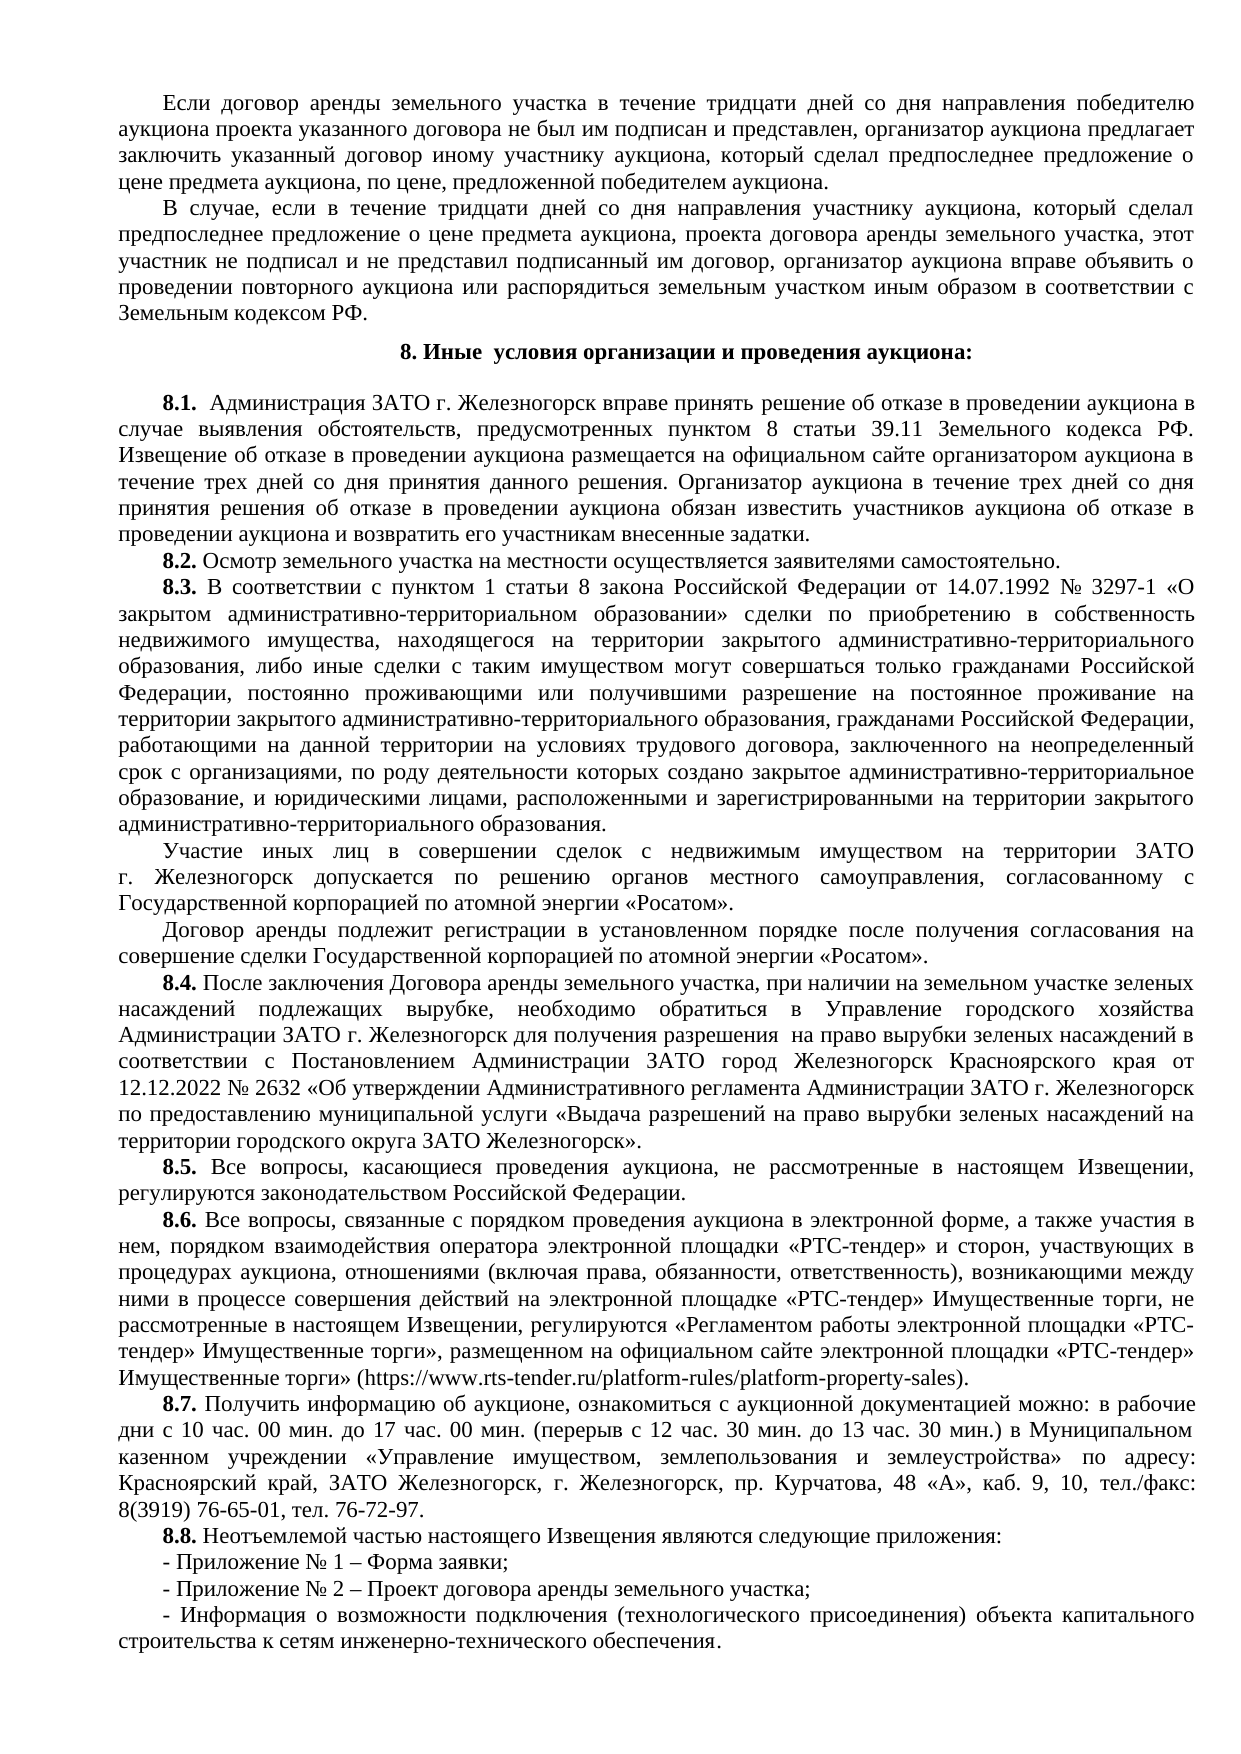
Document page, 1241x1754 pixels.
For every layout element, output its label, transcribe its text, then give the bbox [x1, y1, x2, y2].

text 8.1. Администрация ЗАТО г. Железногорск вправе принять решение об отказе в проведении аукциона в случае выявления обстоятельств, предусмотренных пунктом 8 статьи 39.11 Земельного кодекса РФ. Извещение об отказе в проведении аукциона размещается на официальном сайте организатором аукциона в течение трех дней со дня принятия данного решения. Организатор аукциона в течение трех дней со дня принятия решения об отказе в проведении аукциона обязан известить участников аукциона об отказе в проведении аукциона и возвратить его участникам внесенные задатки. [118, 389, 1196, 547]
text - Информация о возможности подключения (технологического присоединения) объекта капитального строительства к сетям инженерно-технического обеспечения. [118, 1601, 1196, 1654]
text 8.6. Все вопросы, связанные с порядком проведения аукциона в электронной форме, а также участия в нем, порядком взаимодействия оператора электронной площадки «РТС-тендер» и сторон, участвующих в процедурах аукциона, отношениями (включая права, обязанности, ответственность), возникающими между ними в процессе совершения действий на электронной площадке «РТС-тендер» Имущественные торги, не рассмотренные в настоящем Извещении, регулируются «Регламентом работы электронной площадки «РТС-тендер» Имущественные торги», размещенном на официальном сайте электронной площадки «РТС-тендер» Имущественные торги» (https://www.rts-tender.ru/platform-rules/platform-property-sales). [118, 1206, 1196, 1390]
text - Приложение № 1 – Форма заявки; [118, 1548, 1196, 1575]
text - Приложение № 2 – Проект договора аренды земельного участка; [118, 1575, 1196, 1601]
text 8.3. В соответствии с пунктом 1 статьи 8 закона Российской Федерации от 14.07.1992 № 3297-1 «О закрытом административно-территориальном образовании» сделки по приобретению в собственность недвижимого имущества, находящегося на территории закрытого административно-территориального образования, либо иные сделки с таким имуществом могут совершаться только гражданами Российской Федерации, постоянно проживающими или получившими разрешение на постоянное проживание на территории закрытого административно-территориального образования, гражданами Российской Федерации, работающими на данной территории на условиях трудового договора, заключенного на неопределенный срок с организациями, по роду деятельности которых создано закрытое административно-территориальное образование, и юридическими лицами, расположенными и зарегистрированными на территории закрытого административно-территориального образования. [118, 573, 1196, 837]
text 8.4. После заключения Договора аренды земельного участка, при наличии на земельном участке зеленых насаждений подлежащих вырубке, необходимо обратиться в Управление городского хозяйства Администрации ЗАТО г. Железногорск для получения разрешения на право вырубки зеленых насаждений в соответствии с Постановлением Администрации ЗАТО город Железногорск Красноярского края от 12.12.2022 № 2632 «Об утверждении Административного регламента Администрации ЗАТО г. Железногорск по предоставлению муниципальной услуги «Выдача разрешений на право вырубки зеленых насаждений на территории городского округа ЗАТО Железногорск». [118, 968, 1196, 1153]
text Если договор аренды земельного участка в течение тридцати дней со дня направления победителю аукциона проекта указанного договора не был им подписан и представлен, организатор аукциона предлагает заключить указанный договор иному участнику аукциона, который сделал предпоследнее предложение о цене предмета аукциона, по цене, предложенной победителем аукциона. [118, 89, 1196, 194]
text 8.5. Все вопросы, касающиеся проведения аукциона, не рассмотренные в настоящем Извещении, регулируются законодательством Российской Федерации. [118, 1153, 1196, 1206]
text Участие иных лиц в совершении сделок с недвижимым имуществом на территории ЗАТО г. Железногорск допускается по решению органов местного самоуправления, согласованному с Государственной корпорацией по атомной энергии «Росатом». [118, 837, 1196, 916]
text В случае, если в течение тридцати дней со дня направления участнику аукциона, который сделал предпоследнее предложение о цене предмета аукциона, проекта договора аренды земельного участка, этот участник не подписал и не представил подписанный им договор, организатор аукциона вправе объявить о проведении повторного аукциона или распорядиться земельным участком иным образом в соответствии с Земельным кодексом РФ. [118, 194, 1196, 326]
text 8.8. Неотъемлемой частью настоящего Извещения являются следующие приложения: [118, 1522, 1196, 1548]
text 8. Иные условия организации и проведения аукциона: [118, 338, 1196, 365]
text 8.2. Осмотр земельного участка на местности осуществляется заявителями самостоятельно. [118, 547, 1196, 573]
text Договор аренды подлежит регистрации в установленном порядке после получения согласования на совершение сделки Государственной корпорацией по атомной энергии «Росатом». [118, 916, 1196, 968]
text 8.7. Получить информацию об аукционе, ознакомиться с аукционной документацией можно: в рабочие дни с 10 час. 00 мин. до 17 час. 00 мин. (перерыв с 12 час. 30 мин. до 13 час. 30 мин.) в Муниципальном казенном учреждении «Управление имуществом, землепользования и землеустройства» по адресу: Красноярский край, ЗАТО Железногорск, г. Железногорск, пр. Курчатова, 48 «А», каб. 9, 10, тел./факс: 8(3919) 76-65-01, тел. 76-72-97. [118, 1390, 1196, 1522]
